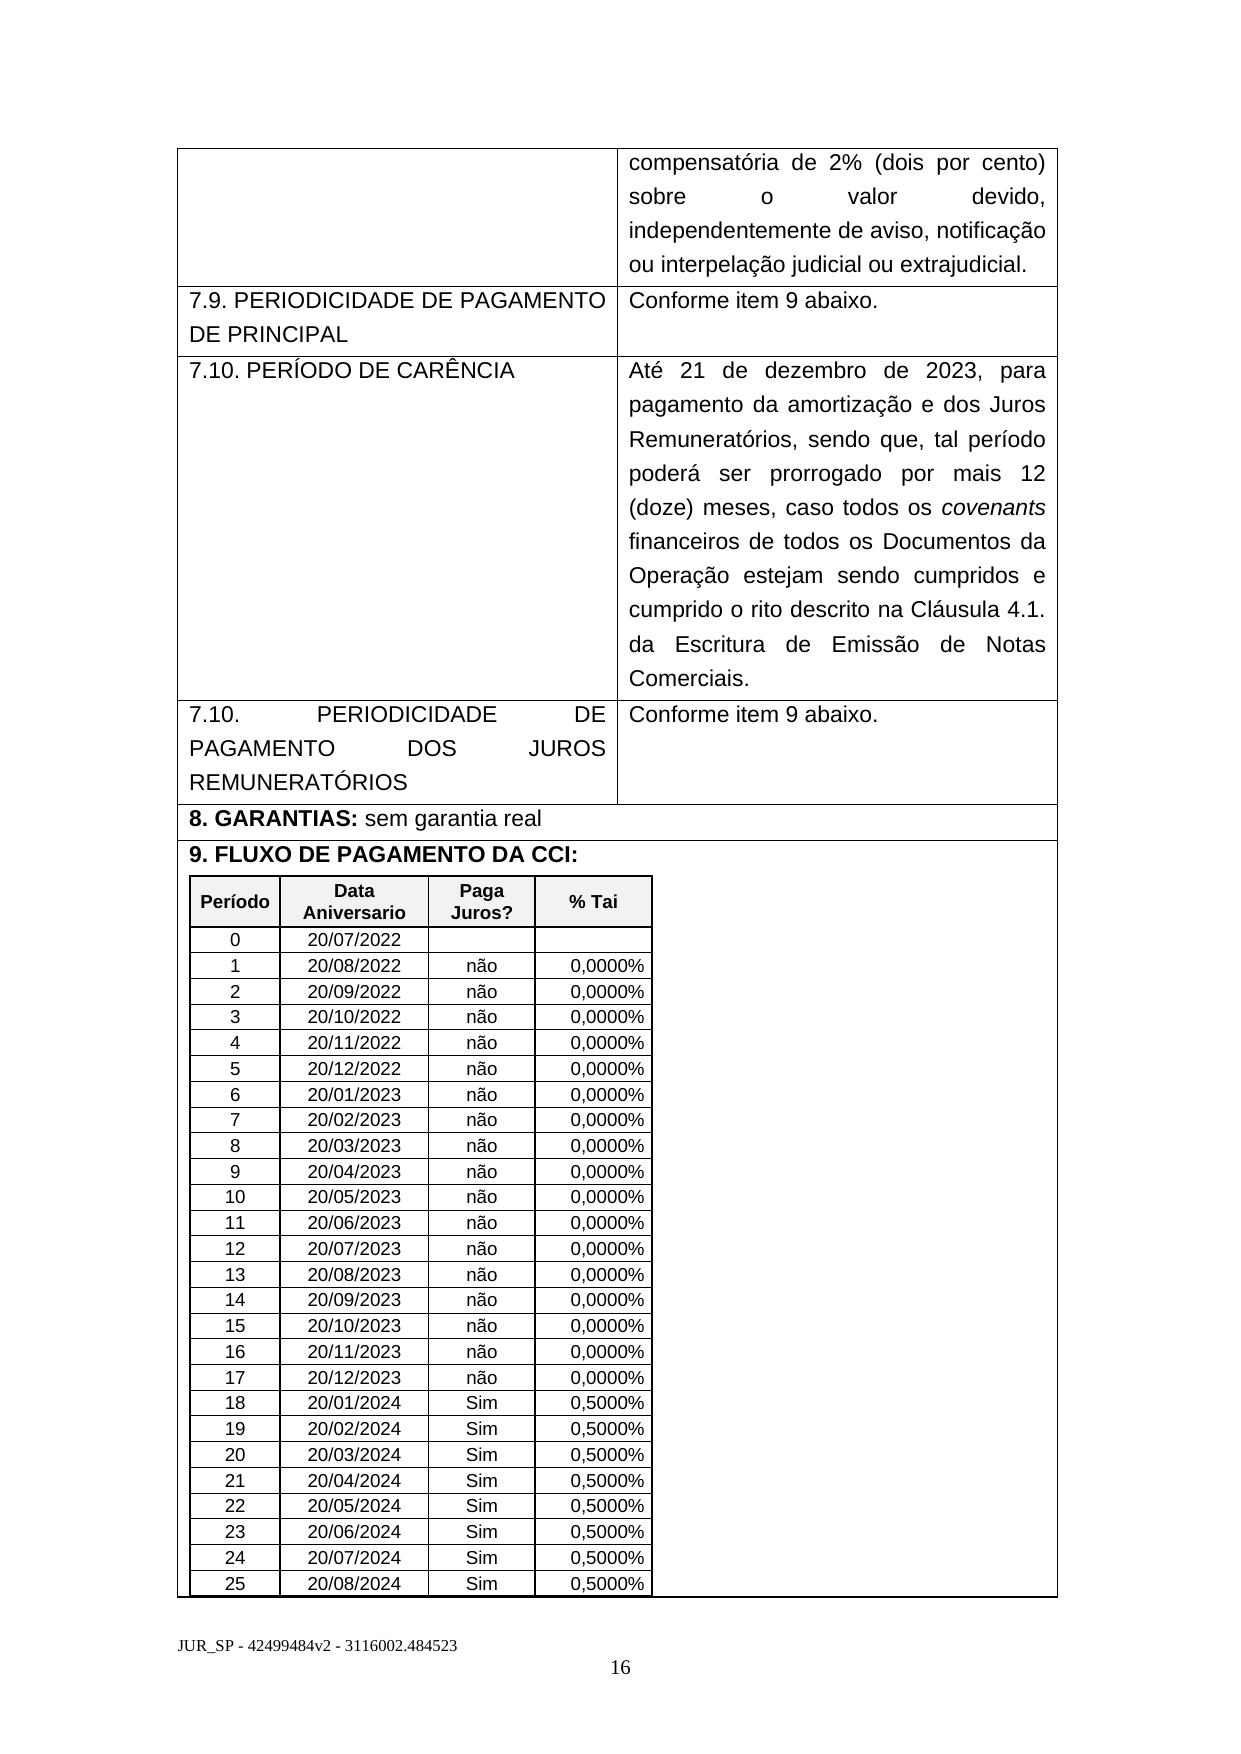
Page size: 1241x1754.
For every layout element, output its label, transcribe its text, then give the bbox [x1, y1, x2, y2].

table_cell Conforme item 9 abaixo. [618, 701, 1057, 804]
table_cell 7.9. PERIODICIDADE DE PAGAMENTO DE PRINCIPAL [178, 287, 617, 356]
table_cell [178, 149, 617, 286]
table_cell 7.10. PERIODICIDADE DE PAGAMENTO DOS JUROS REMUNERATÓRIOS [178, 701, 617, 804]
table_cell 8. GARANTIAS: sem garantia real [178, 805, 1057, 840]
table_cell 7.10. PERÍODO DE CARÊNCIA [178, 357, 617, 699]
table_cell 9. FLUXO DE PAGAMENTO DA CCI: [178, 841, 1057, 1596]
table_cell Conforme item 9 abaixo. [618, 287, 1057, 356]
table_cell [618, 149, 1057, 286]
table_cell Até 21 de dezembro de 2023, para pagamento da amortização e dos Juros Remuneratórios, sendo que, tal período poderá ser prorrogado por mais 12 (doze) meses, caso todos os covenants financeiros de todos os Documentos da Operação estejam sendo cumpridos e cumprido o rito descrito na Cláusula 4.1. da Escritura de Emissão de Notas Comerciais. [618, 357, 1057, 699]
